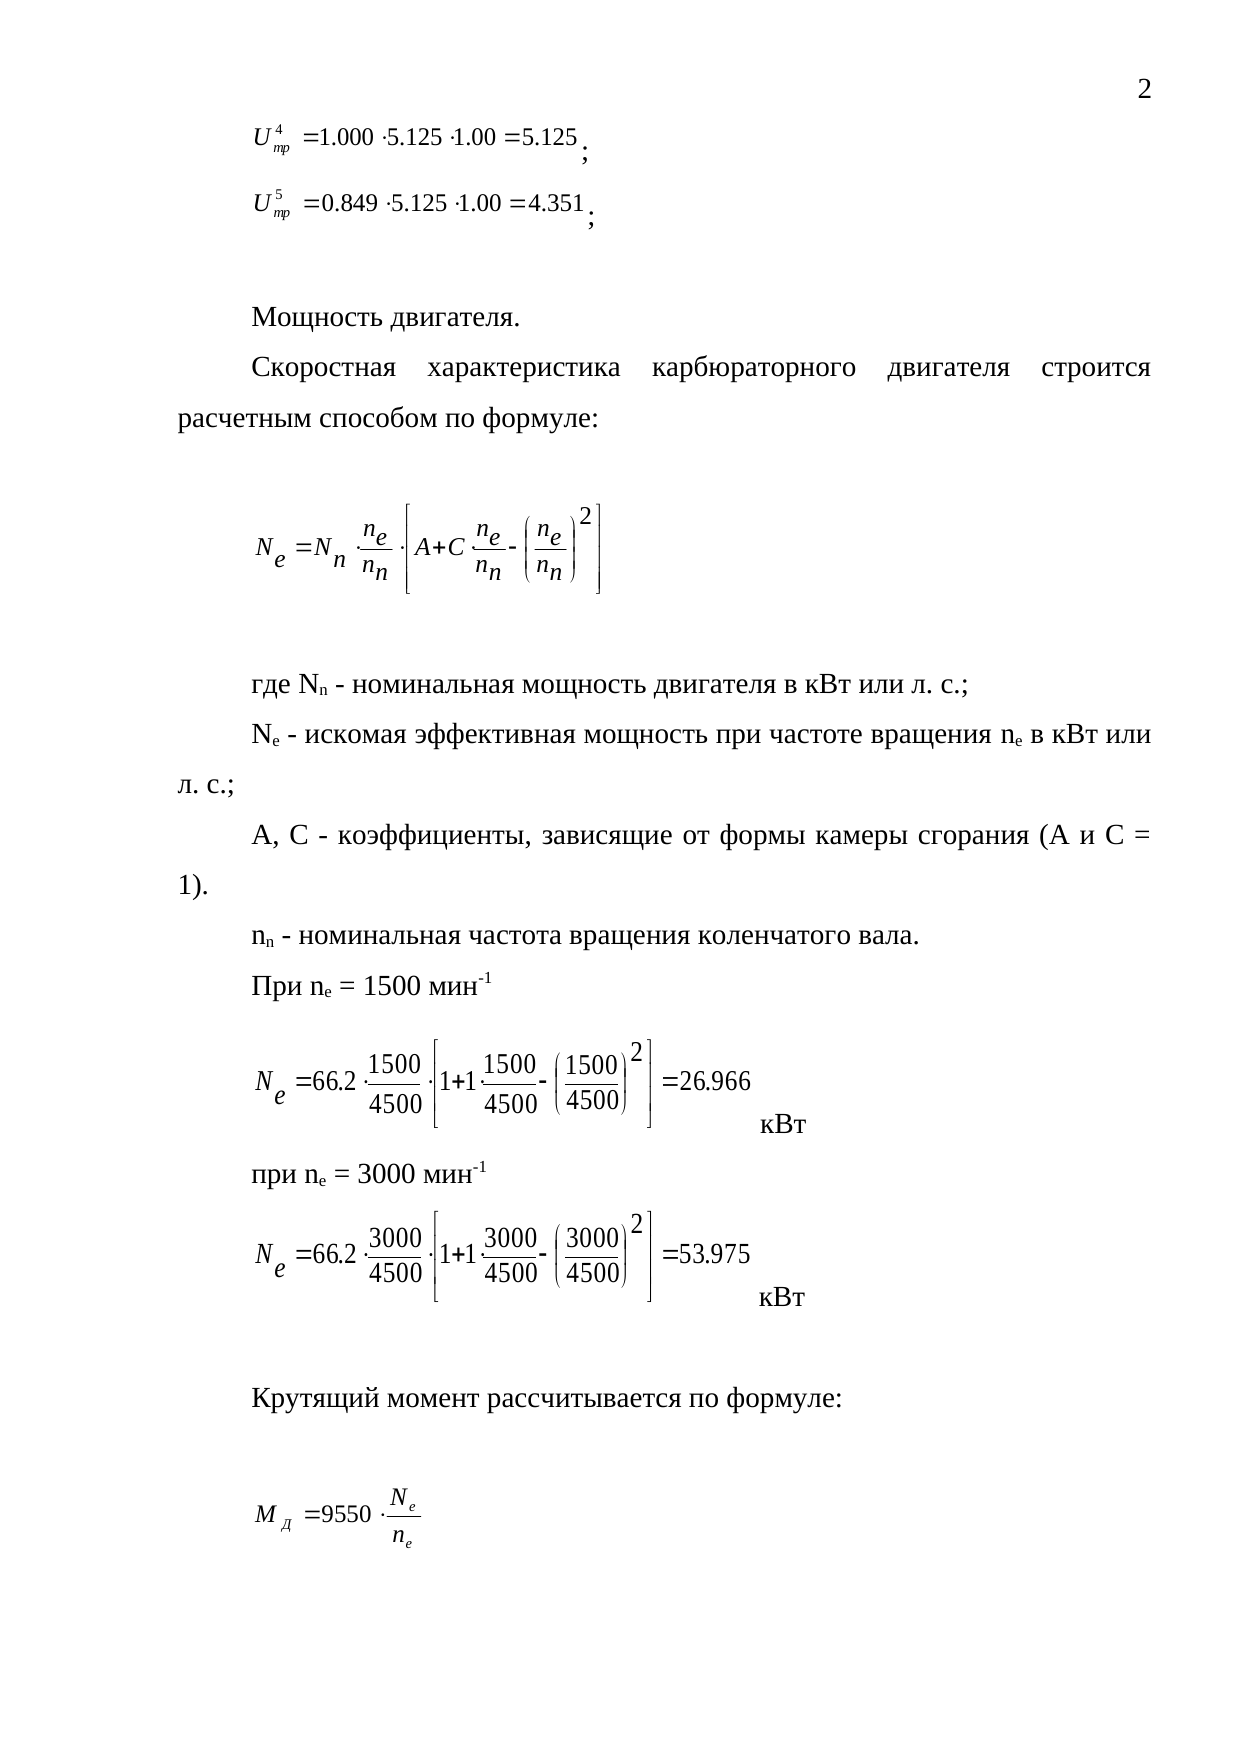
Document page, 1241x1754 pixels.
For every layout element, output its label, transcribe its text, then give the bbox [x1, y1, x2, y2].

text ; [177, 183, 1152, 232]
text Скоростная характеристика карбюраторного двигателя строится расчетным способом по формуле: [177, 349, 1152, 433]
text Крутящий момент рассчитывается по формуле: [177, 1380, 1152, 1414]
text А, С - коэффициенты, зависящие от формы камеры сгорания (А и С = 1). [177, 817, 1152, 901]
text Мощность двигателя. [177, 299, 1152, 333]
text при ne = 3000 мин-1 [177, 1156, 1152, 1190]
text кВт [177, 1207, 1152, 1313]
text где Nn - номинальная мощность двигателя в кВт или л. с.; [177, 666, 1152, 699]
text При ne = 1500 мин-1 [177, 968, 1152, 1001]
text nn - номинальная частота вращения коленчатого вала. [177, 917, 1152, 951]
text кВт [177, 1035, 1152, 1140]
text Ne - искомая эффективная мощность при частоте вращения ne в кВт или л. с.; [177, 716, 1152, 800]
text ; [177, 118, 1152, 167]
